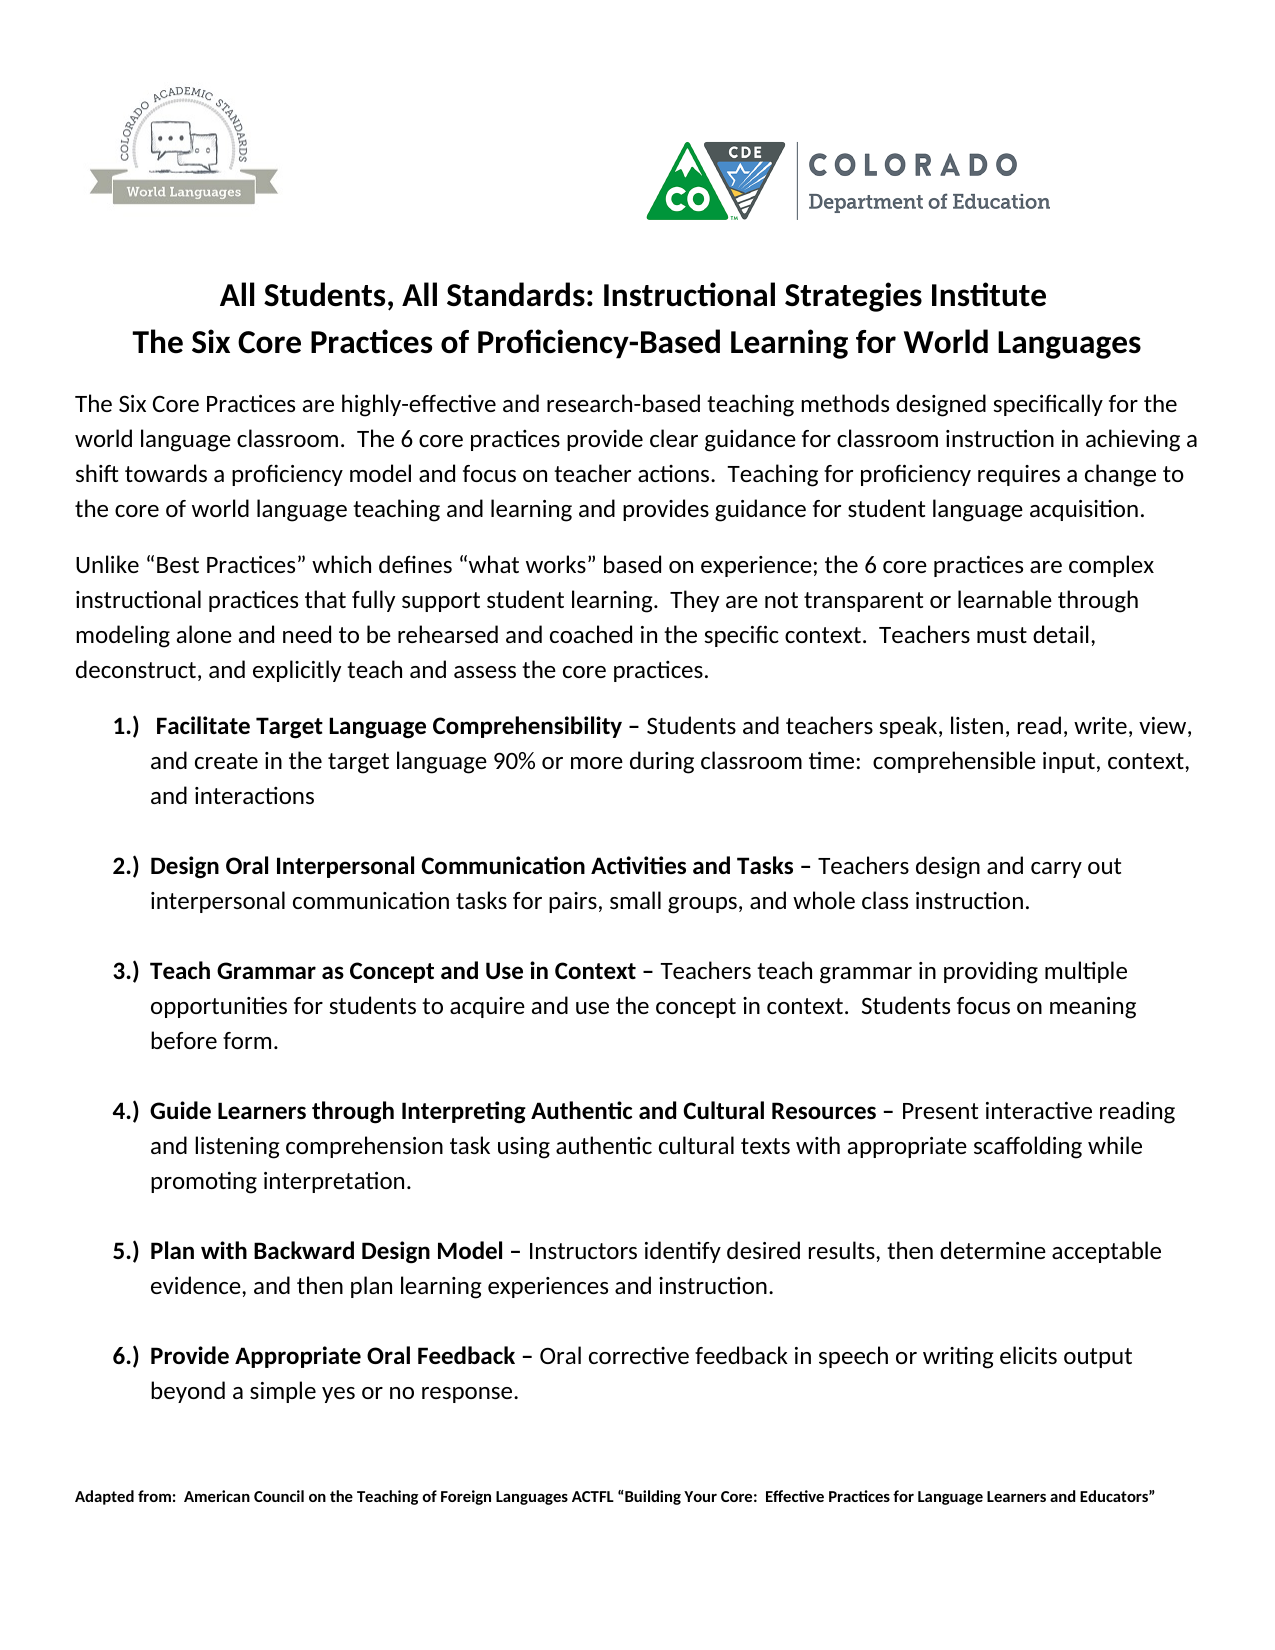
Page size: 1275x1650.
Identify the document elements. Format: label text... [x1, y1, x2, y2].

list Facilitate Target Language Comprehensibility – Students and teachers speak, listen, read, write, view, and create in the target language 90% or more during classroom time: comprehensible input, context, and interactions [112, 710, 1200, 811]
text The Six Core Practices are highly-effective and research-based teaching methods designed specifically for the world language classroom. The 6 core practices provide clear guidance for classroom instruction in achieving a shift towards a proficiency model and focus on teacher actions. Teaching for proficiency requires a change to the core of world language teaching and learning and provides guidance for student language acquisition. [75, 388, 1200, 524]
picture [645, 141, 1050, 221]
list Teach Grammar as Concept and Use in Context – Teachers teach grammar in providing multiple opportunities for students to acquire and use the concept in context. Students focus on meaning before form. [112, 955, 1200, 1056]
list Provide Appropriate Oral Feedback – Oral corrective feedback in speech or writing elicits output beyond a simple yes or no response. [112, 1340, 1200, 1406]
text All Students, All Standards: Instructional Strategies Institute The Six Core Practices of Proficiency-Based Learning for World Languages [75, 274, 1200, 361]
list Design Oral Interpersonal Communication Activities and Tasks – Teachers design and carry out interpersonal communication tasks for pairs, small groups, and whole class instruction. [112, 850, 1200, 916]
list Guide Learners through Interpreting Authentic and Cultural Resources – Present interactive reading and listening comprehension task using authentic cultural texts with appropriate scaffolding while promoting interpretation. [112, 1095, 1200, 1196]
picture [75, 75, 294, 221]
list Plan with Backward Design Model – Instructors identify desired results, then determine acceptable evidence, and then plan learning experiences and instruction. [112, 1235, 1200, 1301]
text Unlike “Best Practices” which defines “what works” based on experience; the 6 core practices are complex instructional practices that fully support student learning. They are not transparent or learnable through modeling alone and need to be rehearsed and coached in the specific context. Teachers must detail, deconstruct, and explicitly teach and assess the core practices. [75, 549, 1200, 685]
text Adapted from: American Council on the Teaching of Foreign Languages ACTFL “Building Your Core: Effective Practices for Language Learners and Educators” [75, 1487, 1200, 1507]
